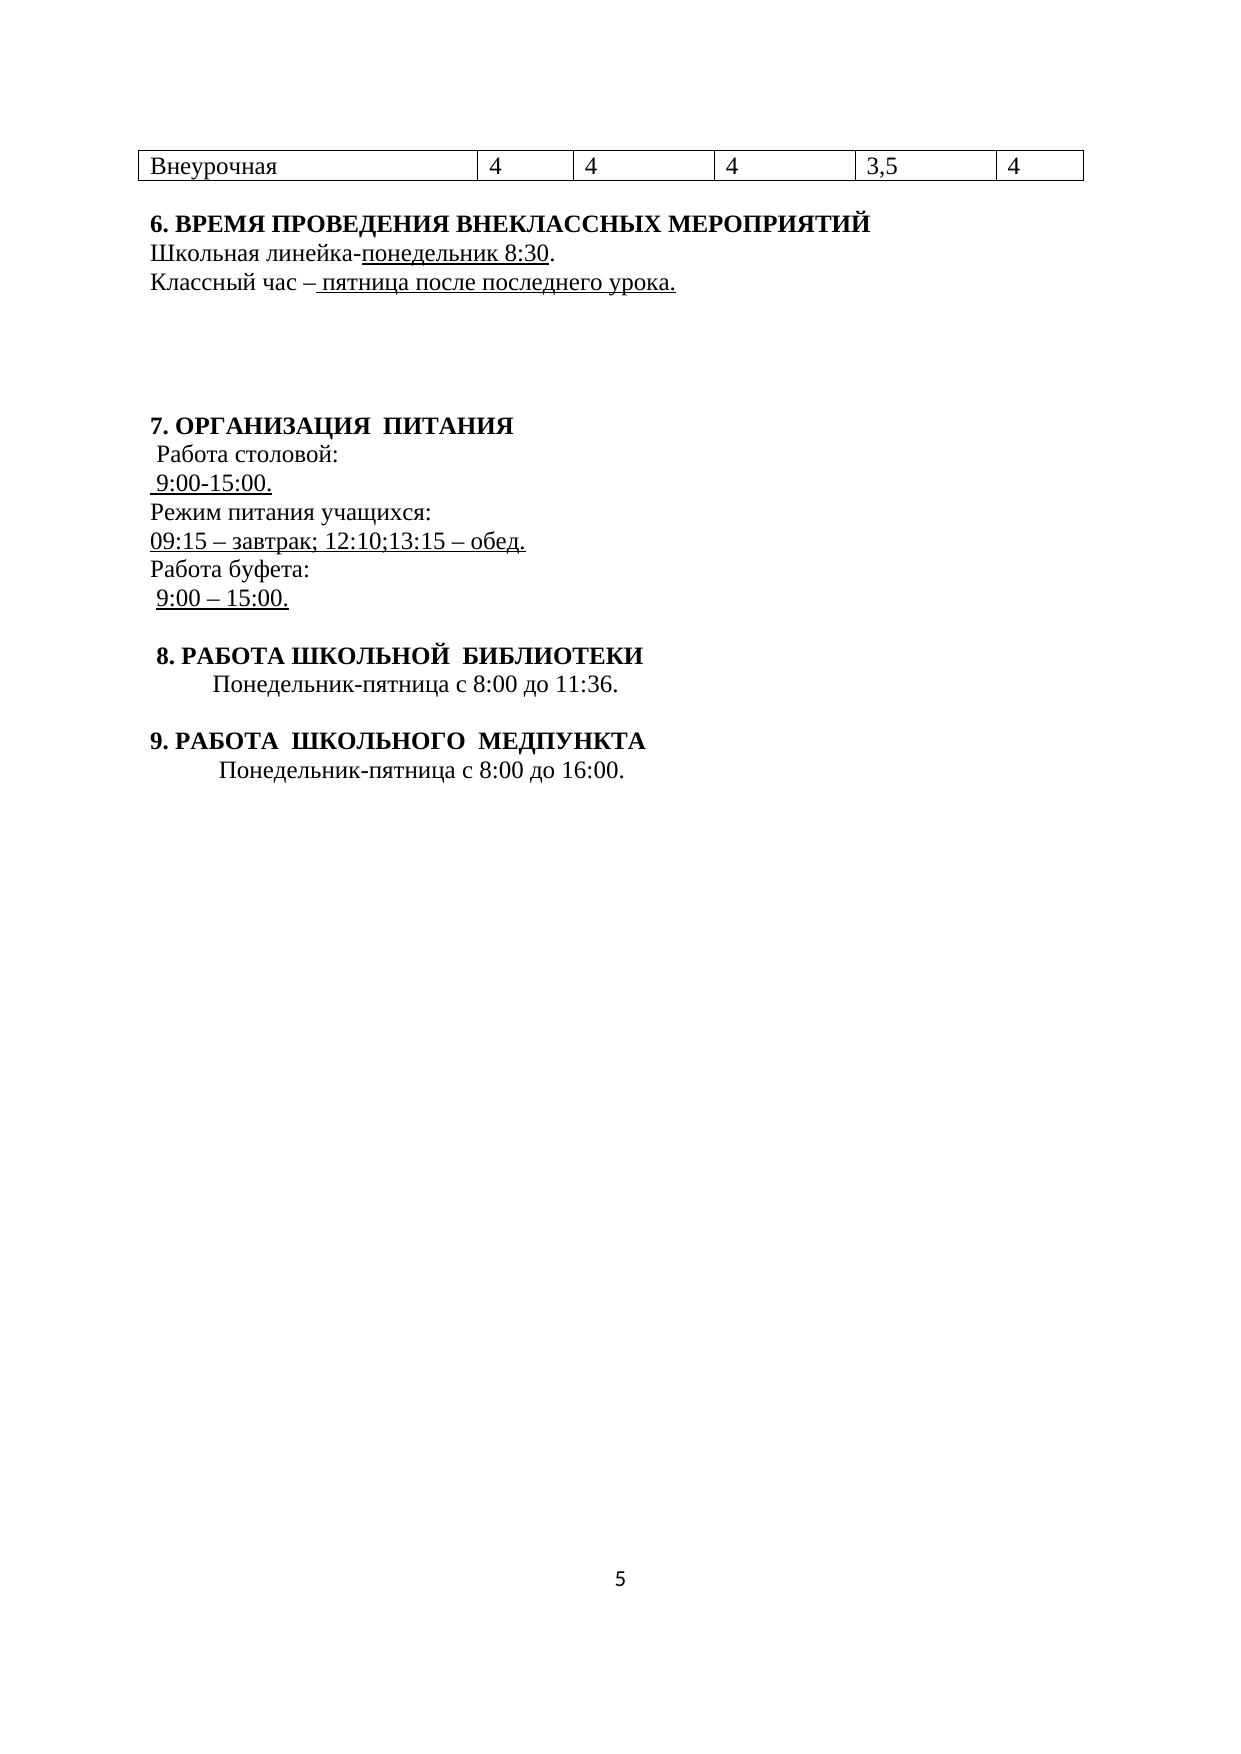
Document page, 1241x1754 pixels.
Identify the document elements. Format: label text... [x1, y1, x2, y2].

text Режим питания учащихся: [150, 497, 1090, 526]
text 7. ОРГАНИЗАЦИЯ ПИТАНИЯ [150, 411, 1090, 439]
text Школьная линейка-понедельник 8:30. [150, 238, 1090, 267]
table_cell 4 [997, 151, 1083, 180]
table_cell Внеурочная [139, 151, 477, 180]
table_cell 4 [478, 151, 573, 180]
text Работа столовой: [150, 439, 1090, 468]
text 9:00-15:00. [150, 468, 1090, 497]
text 9. РАБОТА ШКОЛЬНОГО МЕДПУНКТА [150, 726, 1090, 755]
text Классный час – пятница после последнего урока. [150, 267, 1090, 296]
text 6. ВРЕМЯ ПРОВЕДЕНИЯ ВНЕКЛАССНЫХ МЕРОПРИЯТИЙ [150, 209, 1090, 238]
text Понедельник-пятница с 8:00 до 11:36. [150, 669, 1090, 698]
text Работа буфета: [150, 554, 1090, 583]
text 8. РАБОТА ШКОЛЬНОЙ БИБЛИОТЕКИ [150, 641, 1090, 669]
table_cell 4 [574, 151, 714, 180]
table_cell 3,5 [856, 151, 996, 180]
text 9:00 – 15:00. [150, 583, 1090, 612]
text Понедельник-пятница с 8:00 до 16:00. [150, 755, 1090, 784]
table_cell 4 [715, 151, 855, 180]
text 09:15 – завтрак; 12:10;13:15 – обед. [150, 526, 1090, 554]
